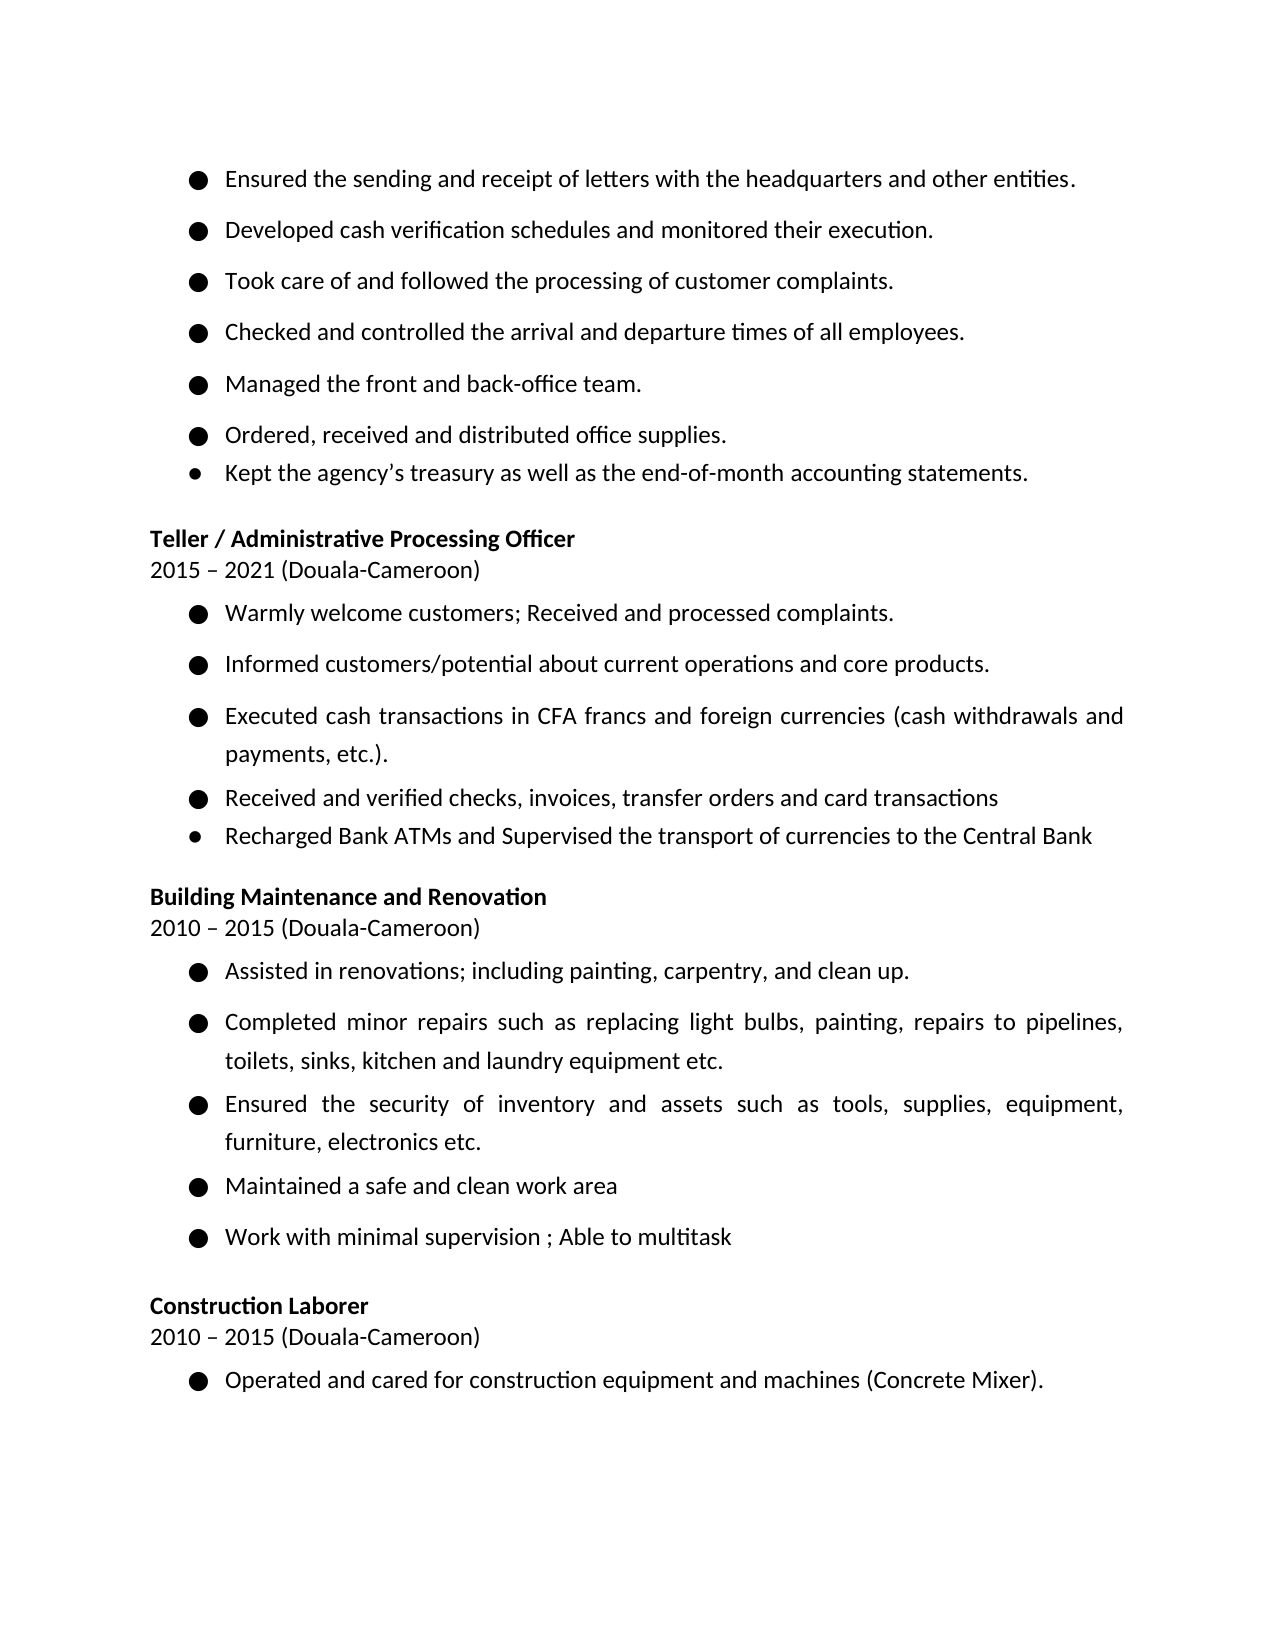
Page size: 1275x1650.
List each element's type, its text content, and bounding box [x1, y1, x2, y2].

list Developed cash verification schedules and monitored their execution. [187, 201, 1125, 252]
list Operated and cared for construction equipment and machines (Concrete Mixer). [187, 1351, 1125, 1402]
list Maintained a safe and clean work area [187, 1157, 1125, 1208]
list Assisted in renovations; including painting, carpentry, and clean up. [187, 942, 1125, 993]
list Executed cash transactions in CFA francs and foreign currencies (cash withdrawals and payments, etc.). [187, 687, 1125, 769]
list Warmly welcome customers; Received and processed complaints. [187, 585, 1125, 636]
list Recharged Bank ATMs and Supervised the transport of currencies to the Central Bank [187, 820, 1125, 851]
list Received and verified checks, invoices, transfer orders and card transactions [187, 769, 1125, 820]
list Ordered, received and distributed office supplies. [187, 406, 1125, 457]
text 2010 – 2015 (Douala-Cameroon) [150, 1321, 1125, 1351]
list Completed minor repairs such as replacing light bulbs, painting, repairs to pipelines, toilets, sinks, kitchen and laundry equipment etc. [187, 993, 1125, 1075]
text Building Maintenance and Renovation [150, 881, 1125, 912]
list Kept the agency’s treasury as well as the end-of-month accounting statements. [187, 457, 1125, 488]
list Informed customers/potential about current operations and core products. [187, 636, 1125, 687]
list Took care of and followed the processing of customer complaints. [187, 252, 1125, 304]
list Checked and controlled the arrival and departure times of all employees. [187, 304, 1125, 355]
list Managed the front and back-office team. [187, 355, 1125, 406]
text Teller / Administrative Processing Officer [150, 524, 1125, 554]
text 2010 – 2015 (Douala-Cameroon) [150, 912, 1125, 942]
text Construction Laborer [150, 1290, 1125, 1321]
list Ensured the security of inventory and assets such as tools, supplies, equipment, furniture, electronics etc. [187, 1075, 1125, 1157]
list Work with minimal supervision ; Able to multitask [187, 1208, 1125, 1259]
list Ensured the sending and receipt of letters with the headquarters and other entities. [187, 150, 1125, 201]
text 2015 – 2021 (Douala-Cameroon) [150, 554, 1125, 585]
